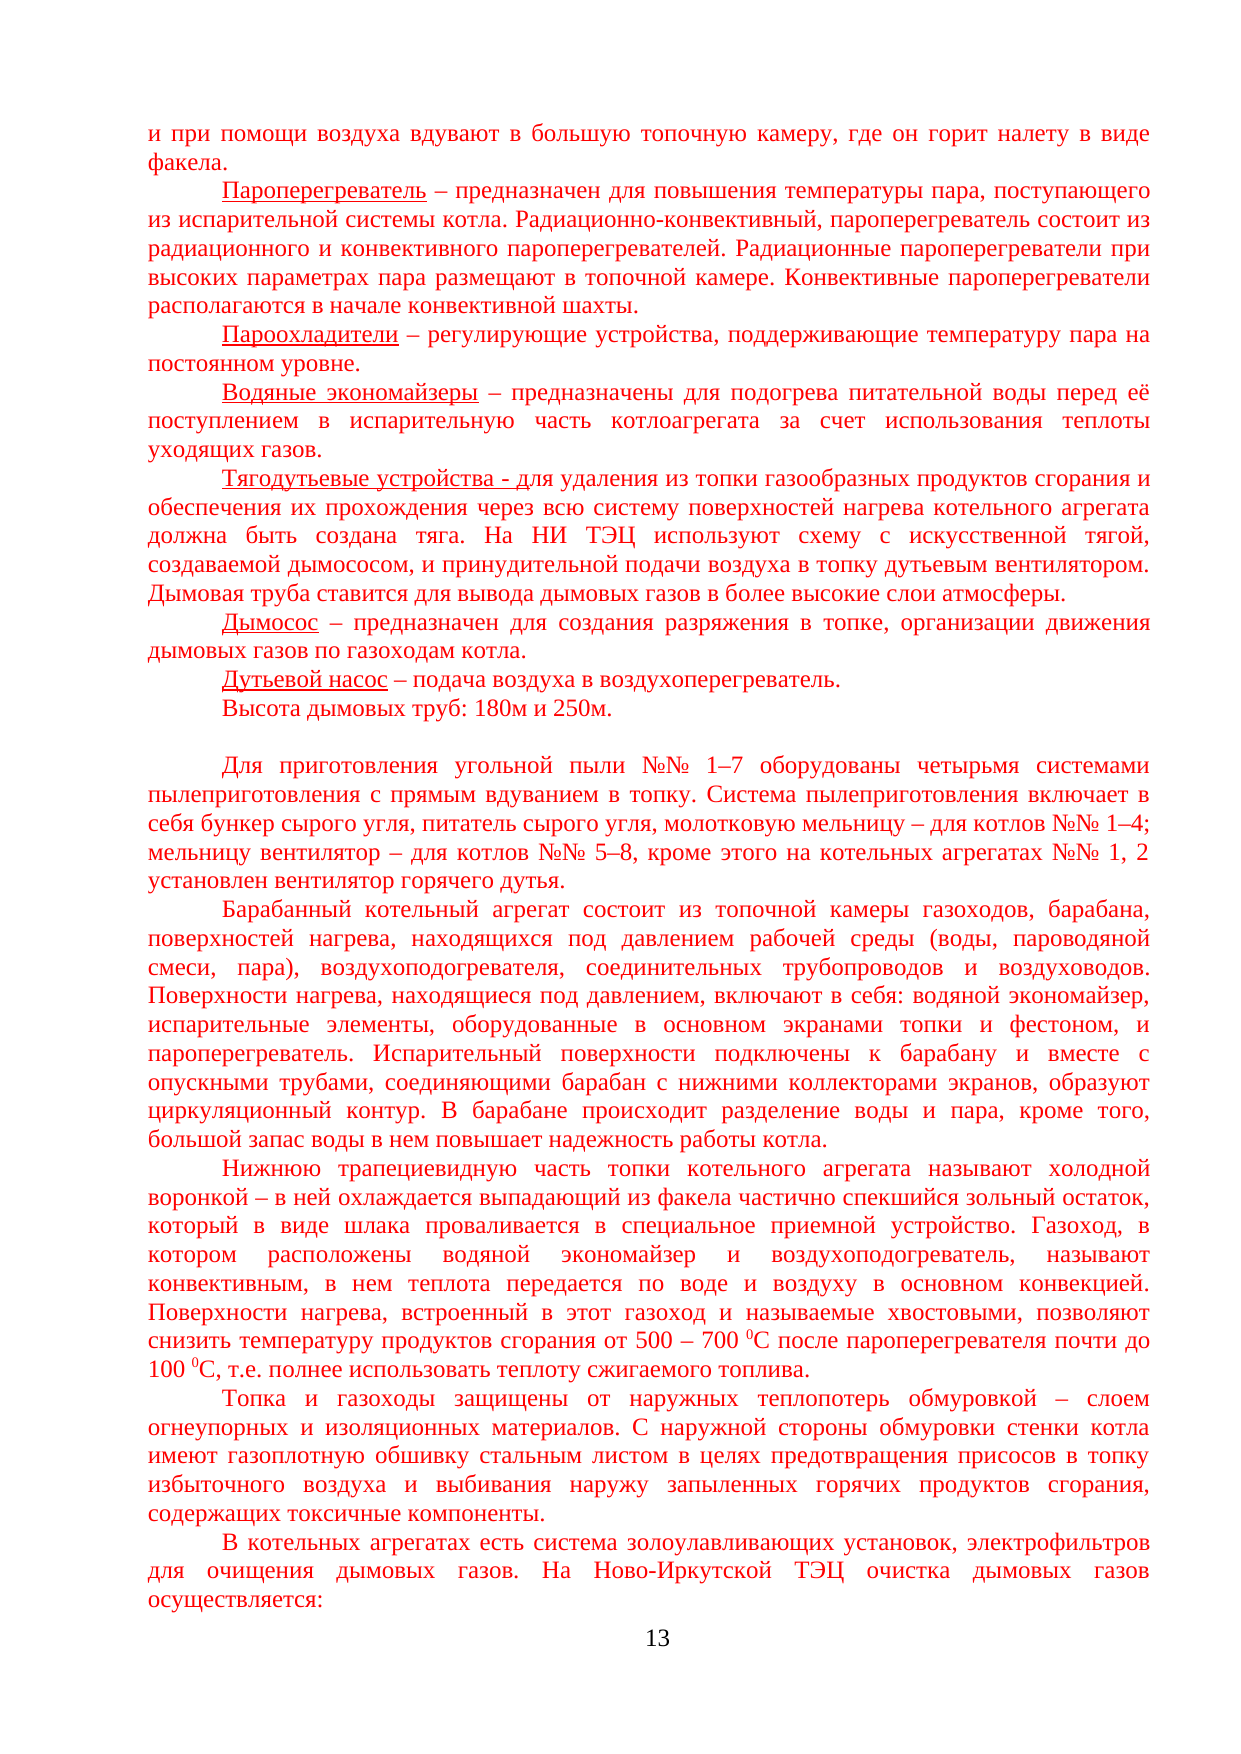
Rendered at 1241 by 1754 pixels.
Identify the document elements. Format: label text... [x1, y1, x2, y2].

text В котельных агрегатах есть система золоулавливающих установок, электрофильтров для очищения дымовых газов. На Ново-Иркутской ТЭЦ очистка дымовых газов осуществляется: [148, 1527, 1151, 1613]
text Дутьевой насос – подача воздуха в воздухоперегреватель. [148, 664, 1151, 693]
text Высота дымовых труб: 180м и 250м. [148, 693, 1151, 722]
text Водяные экономайзеры – предназначены для подогрева питательной воды перед её поступлением в испарительную часть котлоагрегата за счет использования теплоты уходящих газов. [148, 377, 1151, 463]
text Для приготовления угольной пыли №№ 1–7 оборудованы четырьмя системами пылеприготовления с прямым вдуванием в топку. Система пылеприготовления включает в себя бункер сырого угля, питатель сырого угля, молотковую мельницу – для котлов №№ 1–4; мельницу вентилятор – для котлов №№ 5–8, кроме этого на котельных агрегатах №№ 1, 2 установлен вентилятор горячего дутья. [148, 751, 1151, 894]
text Барабанный котельный агрегат состоит из топочной камеры газоходов, барабана, поверхностей нагрева, находящихся под давлением рабочей среды (воды, пароводяной смеси, пара), воздухоподогревателя, соединительных трубопроводов и воздуховодов. Поверхности нагрева, находящиеся под давлением, включают в себя: водяной экономайзер, испарительные элементы, оборудованные в основном экранами топки и фестоном, и пароперегреватель. Испарительный поверхности подключены к барабану и вместе с опускными трубами, соединяющими барабан с нижними коллекторами экранов, образуют циркуляционный контур. В барабане происходит разделение воды и пара, кроме того, большой запас воды в нем повышает надежность работы котла. [148, 894, 1151, 1153]
text Топка и газоходы защищены от наружных теплопотерь обмуровкой – слоем огнеупорных и изоляционных материалов. С наружной стороны обмуровки стенки котла имеют газоплотную обшивку стальным листом в целях предотвращения присосов в топку избыточного воздуха и выбивания наружу запыленных горячих продуктов сгорания, содержащих токсичные компоненты. [148, 1383, 1151, 1527]
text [148, 118, 1151, 176]
text Тягодутьевые устройства - для удаления из топки газообразных продуктов сгорания и обеспечения их прохождения через всю систему поверхностей нагрева котельного агрегата должна быть создана тяга. На НИ ТЭЦ используют схему с искусственной тягой, создаваемой дымососом, и принудительной подачи воздуха в топку дутьевым вентилятором. Дымовая труба ставится для вывода дымовых газов в более высокие слои атмосферы. [148, 463, 1151, 607]
text Нижнюю трапециевидную часть топки котельного агрегата называют холодной воронкой – в ней охлаждается выпадающий из факела частично спекшийся зольный остаток, который в виде шлака проваливается в специальное приемной устройство. Газоход, в котором расположены водяной экономайзер и воздухоподогреватель, называют конвективным, в нем теплота передается по воде и воздуху в основном конвекцией. Поверхности нагрева, встроенный в этот газоход и называемые хвостовыми, позволяют снизить температуру продуктов сгорания от 500 – 700 0С после пароперегревателя почти до 100 0С, т.е. полнее использовать теплоту сжигаемого топлива. [148, 1153, 1151, 1383]
text Дымосос – предназначен для создания разряжения в топке, организации движения дымовых газов по газоходам котла. [148, 607, 1151, 664]
text Пароохладители – регулирующие устройства, поддерживающие температуру пара на постоянном уровне. [148, 319, 1151, 377]
text Пароперегреватель – предназначен для повышения температуры пара, поступающего из испарительной системы котла. Радиационно-конвективный, пароперегреватель состоит из радиационного и конвективного пароперегревателей. Радиационные пароперегреватели при высоких параметрах пара размещают в топочной камере. Конвективные пароперегреватели располагаются в начале конвективной шахты. [148, 176, 1151, 319]
